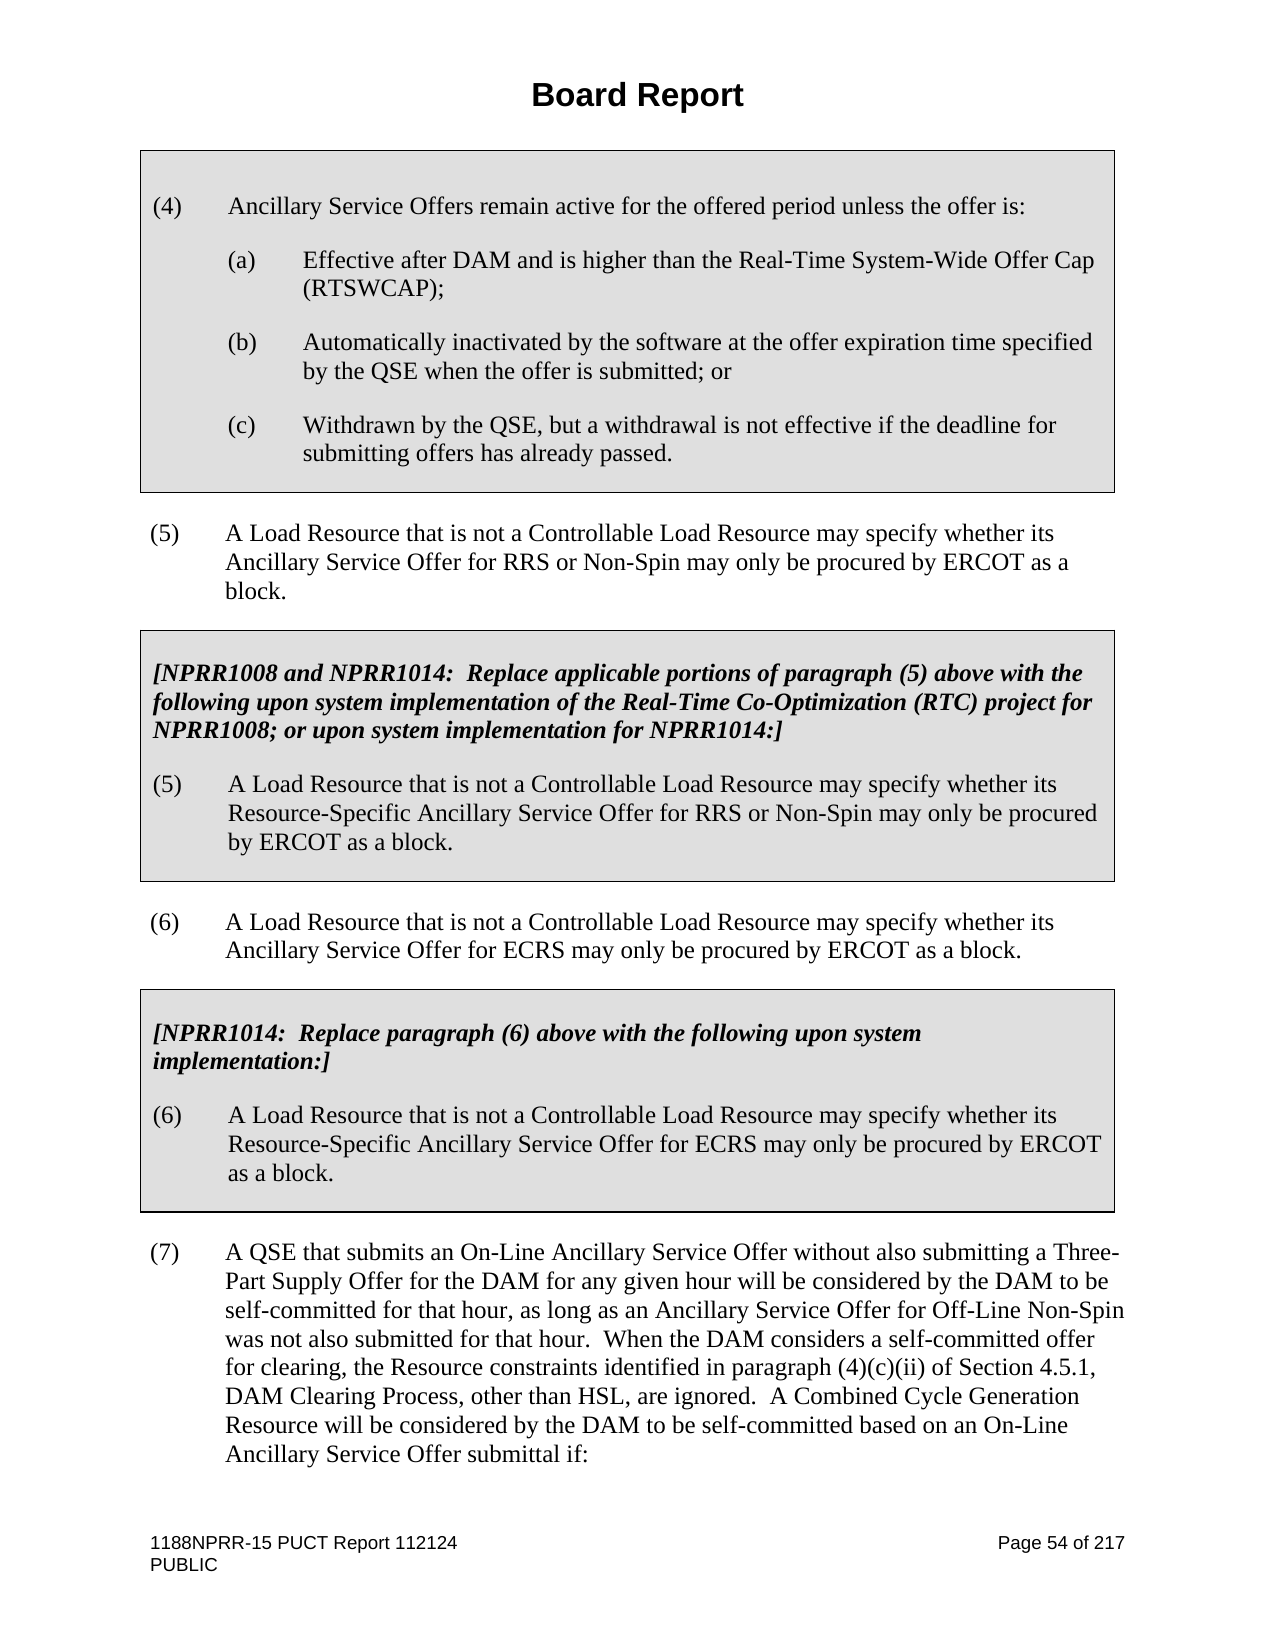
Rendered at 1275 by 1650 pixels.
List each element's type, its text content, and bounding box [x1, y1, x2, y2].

text (5) A Load Resource that is not a Controllable Load Resource may specify whether its Ancillary Service Offer for RRS or Non-Spin may only be procured by ERCOT as a block. [150, 518, 1125, 604]
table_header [141, 151, 1114, 492]
table_header [NPRR1008 and NPRR1014: Replace applicable portions of paragraph (5) above with the following upon system implementation of the Real-Time Co-Optimization (RTC) project for NPRR1008; or upon system implementation for NPRR1014:] (5) A Load Resource that is not a Controllable Load Resource may specify whether its Resource-Specific Ancillary Service Offer for RRS or Non-Spin may only be procured by ERCOT as a block. [141, 631, 1114, 881]
text (7) A QSE that submits an On-Line Ancillary Service Offer without also submitting a Three-Part Supply Offer for the DAM for any given hour will be considered by the DAM to be self-committed for that hour, as long as an Ancillary Service Offer for Off-Line Non-Spin was not also submitted for that hour. When the DAM considers a self-committed offer for clearing, the Resource constraints identified in paragraph (4)(c)(ii) of Section 4.5.1, DAM Clearing Process, other than HSL, are ignored. A Combined Cycle Generation Resource will be considered by the DAM to be self-committed based on an On-Line Ancillary Service Offer submittal if: [150, 1237, 1125, 1467]
text (6) A Load Resource that is not a Controllable Load Resource may specify whether its Ancillary Service Offer for ECRS may only be procured by ERCOT as a block. [150, 907, 1125, 964]
table_header [NPRR1014: Replace paragraph (6) above with the following upon system implementation:] (6) A Load Resource that is not a Controllable Load Resource may specify whether its Resource-Specific Ancillary Service Offer for ECRS may only be procured by ERCOT as a block. [141, 990, 1114, 1211]
